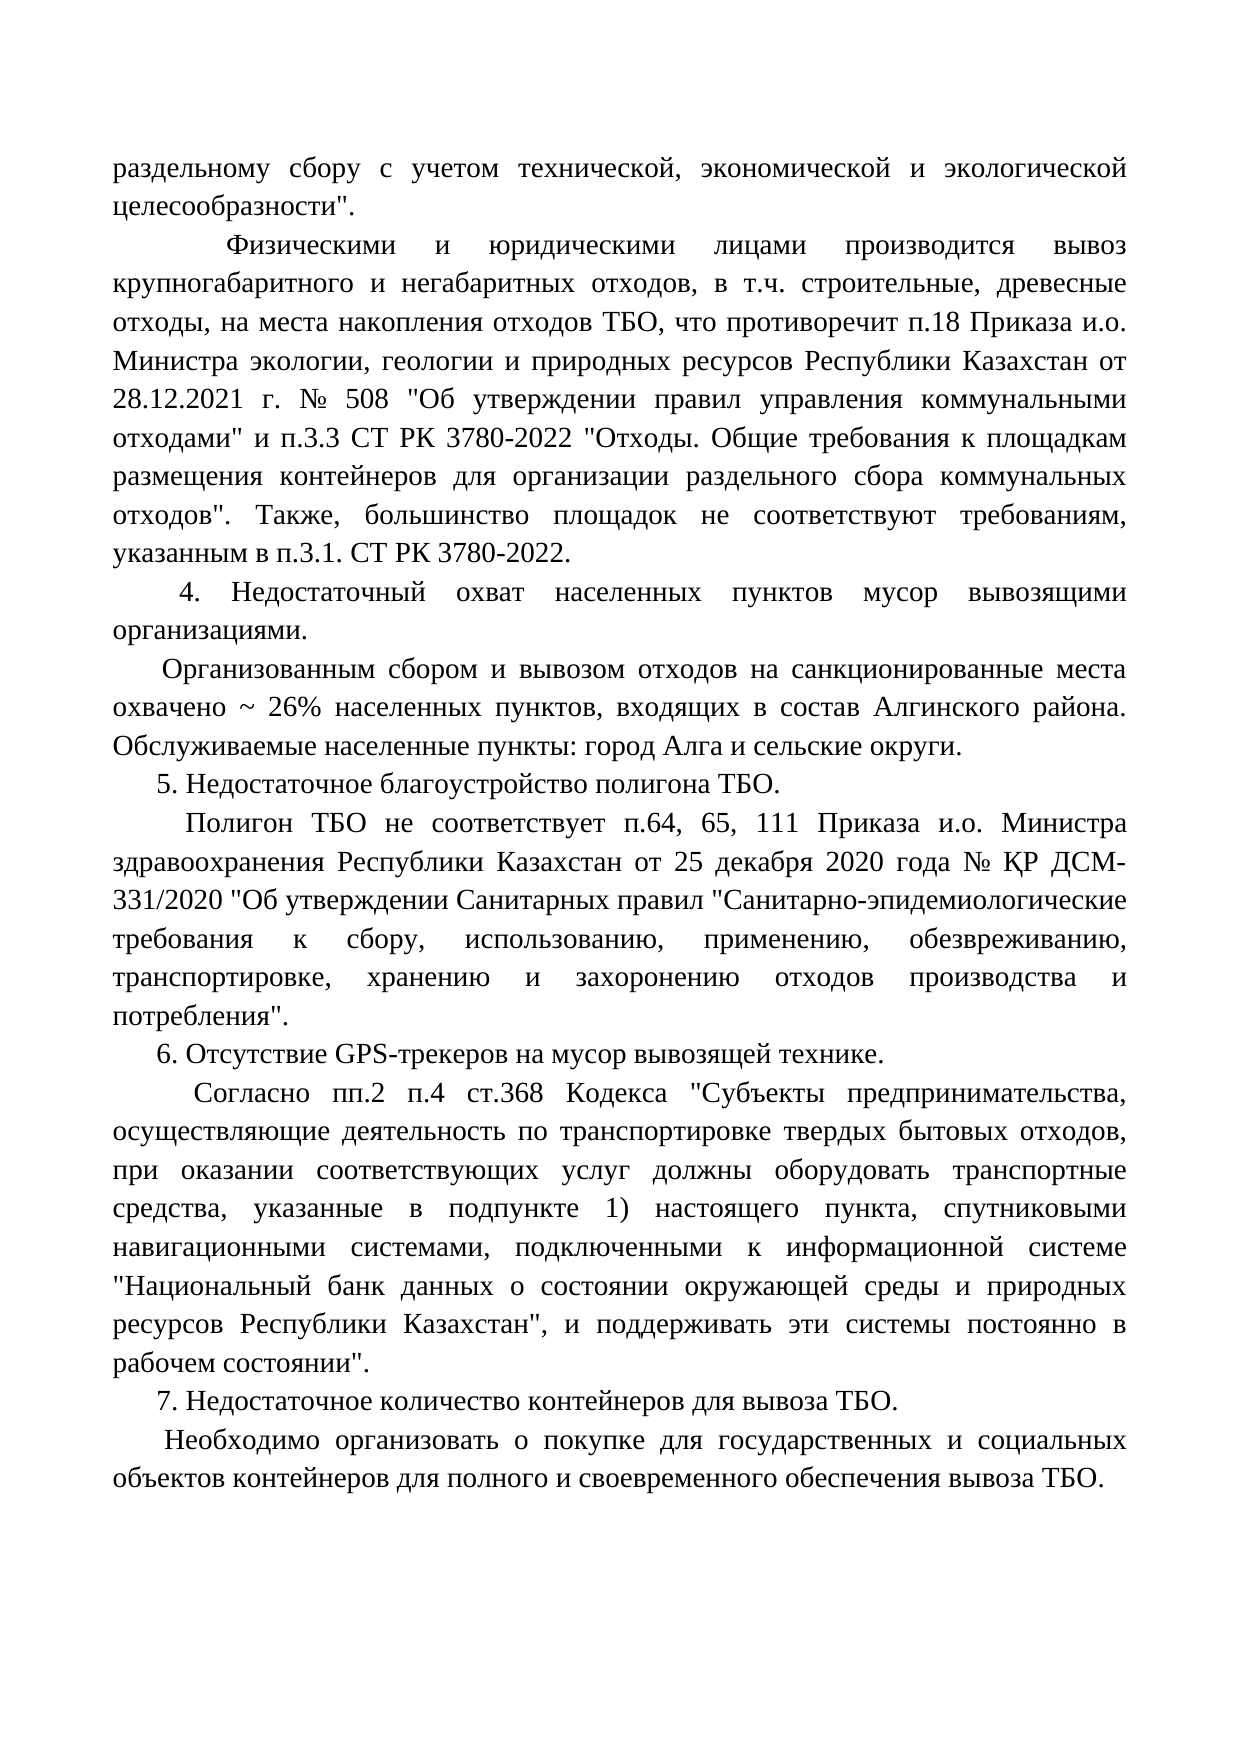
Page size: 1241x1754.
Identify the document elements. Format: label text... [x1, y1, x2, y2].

text 7. Недостаточное количество контейнеров для вывоза ТБО. [112, 1383, 1128, 1417]
text Согласно пп.2 п.4 ст.368 Кодекса "Субъекты предпринимательства, осуществляющие деятельность по транспортировке твердых бытовых отходов, при оказании соответствующих услуг должны оборудовать транспортные средства, указанные в подпункте 1) настоящего пункта, спутниковыми навигационными системами, подключенными к информационной системе "Национальный банк данных о состоянии окружающей среды и природных ресурсов Республики Казахстан", и поддерживать эти системы постоянно в рабочем состоянии". [112, 1075, 1128, 1378]
text 6. Отсутствие GPS-трекеров на мусор вывозящей технике. [112, 1036, 1128, 1070]
text Необходимо организовать о покупке для государственных и социальных объектов контейнеров для полного и своевременного обеспечения вывоза ТБО. [112, 1422, 1128, 1494]
text Физическими и юридическими лицами производится вывоз крупногабаритного и негабаритных отходов, в т.ч. строительные, древесные отходы, на места накопления отходов ТБО, что противоречит п.18 Приказа и.о. Министра экологии, геологии и природных ресурсов Республики Казахстан от 28.12.2021 г. № 508 "Об утверждении правил управления коммунальными отходами" и п.3.3 СТ РК 3780-2022 "Отходы. Общие требования к площадкам размещения контейнеров для организации раздельного сбора коммунальных отходов". Также, большинство площадок не соответствуют требованиям, указанным в п.3.1. СТ РК 3780-2022. [112, 227, 1128, 569]
text 5. Недостаточное благоустройство полигона ТБО. [112, 767, 1128, 800]
text Организованным сбором и вывозом отходов на санкционированные места охвачено ~ 26% населенных пунктов, входящих в состав Алгинского района. Обслуживаемые населенные пункты: город Алга и сельские округи. [112, 651, 1128, 762]
text 4. Недостаточный охват населенных пунктов мусор вывозящими организациями. [112, 574, 1128, 646]
text Полигон ТБО не соответствует п.64, 65, 111 Приказа и.о. Министра здравоохранения Республики Казахстан от 25 декабря 2020 года № ҚР ДСМ- 331/2020 "Об утверждении Санитарных правил "Санитарно-эпидемиологические требования к сбору, использованию, применению, обезвреживанию, транспортировке, хранению и захоронению отходов производства и потребления". [112, 805, 1128, 1031]
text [112, 150, 1128, 222]
